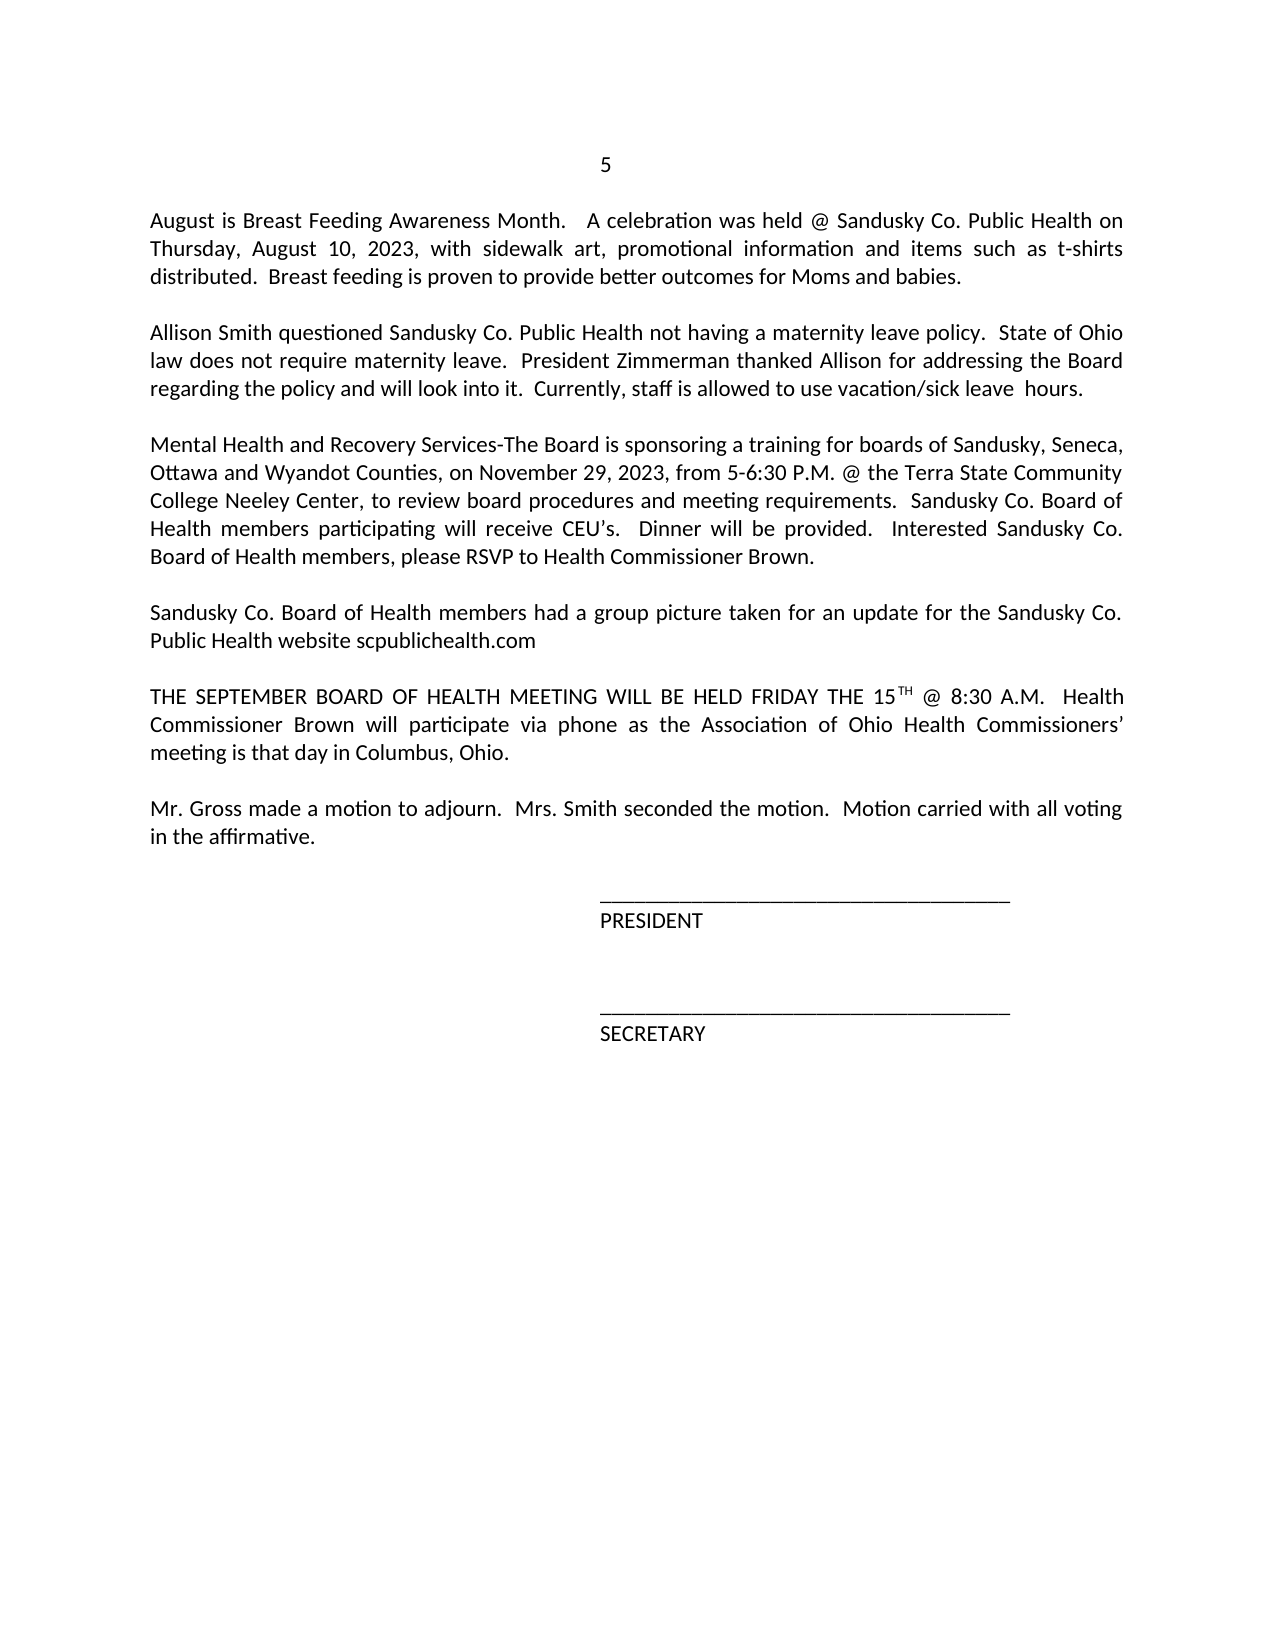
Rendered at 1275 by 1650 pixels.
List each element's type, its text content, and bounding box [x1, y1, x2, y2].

text Allison Smith questioned Sandusky Co. Public Health not having a maternity leave policy. State of Ohio law does not require maternity leave. President Zimmerman thanked Allison for addressing the Board regarding the policy and will look into it. Currently, staff is allowed to use vacation/sick leave hours. [150, 318, 1125, 402]
text THE SEPTEMBER BOARD OF HEALTH MEETING WILL BE HELD FRIDAY THE 15TH @ 8:30 A.M. Health Commissioner Brown will participate via phone as the Association of Ohio Health Commissioners’ meeting is that day in Columbus, Ohio. [150, 682, 1125, 766]
text PRESIDENT [150, 907, 1125, 934]
text Mr. Gross made a motion to adjourn. Mrs. Smith seconded the motion. Motion carried with all voting in the affirmative. [150, 794, 1125, 851]
text Sandusky Co. Board of Health members had a group picture taken for an update for the Sandusky Co. Public Health website scpublichealth.com [150, 598, 1125, 654]
text August is Breast Feeding Awareness Month. A celebration was held @ Sandusky Co. Public Health on Thursday, August 10, 2023, with sidewalk art, promotional information and items such as t-shirts distributed. Breast feeding is proven to provide better outcomes for Moms and babies. [150, 206, 1125, 290]
text ____________________________________ [150, 991, 1125, 1019]
text 5 [150, 150, 1125, 178]
text ____________________________________ [150, 878, 1125, 907]
text Mental Health and Recovery Services-The Board is sponsoring a training for boards of Sandusky, Seneca, Ottawa and Wyandot Counties, on November 29, 2023, from 5-6:30 P.M. @ the Terra State Community College Neeley Center, to review board procedures and meeting requirements. Sandusky Co. Board of Health members participating will receive CEU’s. Dinner will be provided. Interested Sandusky Co. Board of Health members, please RSVP to Health Commissioner Brown. [150, 430, 1125, 570]
text SECRETARY [150, 1019, 1125, 1047]
